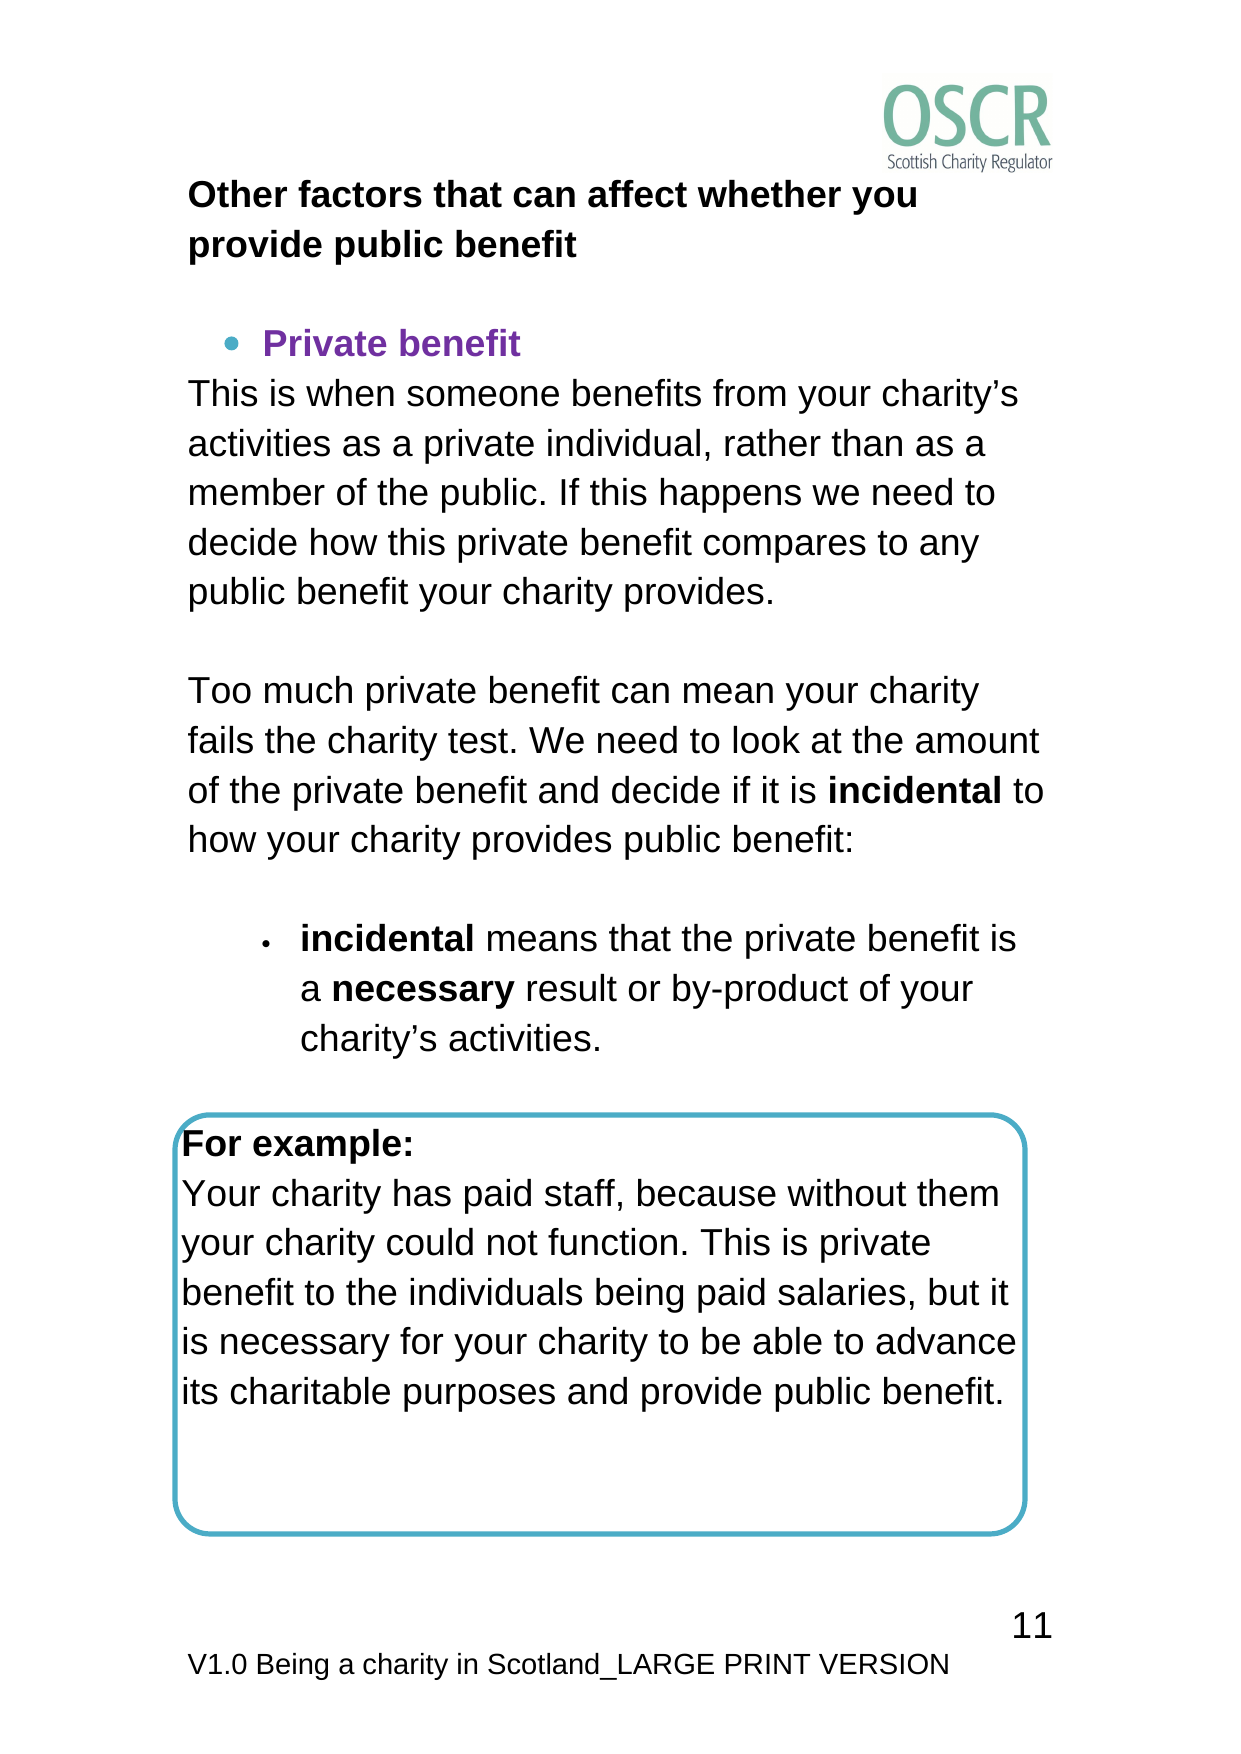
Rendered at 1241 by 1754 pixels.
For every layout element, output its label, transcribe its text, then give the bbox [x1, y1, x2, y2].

list incidental means that the private benefit is a necessary result or by-product of your charity’s activities. [262, 917, 1053, 1059]
list Private benefit [225, 321, 1053, 365]
text Other factors that can affect whether you provide public benefit [187, 173, 1053, 265]
picture [882, 73, 1053, 173]
text Too much private benefit can mean your charity fails the charity test. We need to look at the amount of the private benefit and decide if it is incidental to how your charity provides public benefit: [187, 669, 1053, 861]
text This is when someone benefits from your charity’s activities as a private individual, rather than as a member of the public. If this happens we need to decide how this private benefit compares to any public benefit your charity provides. [187, 371, 1053, 613]
